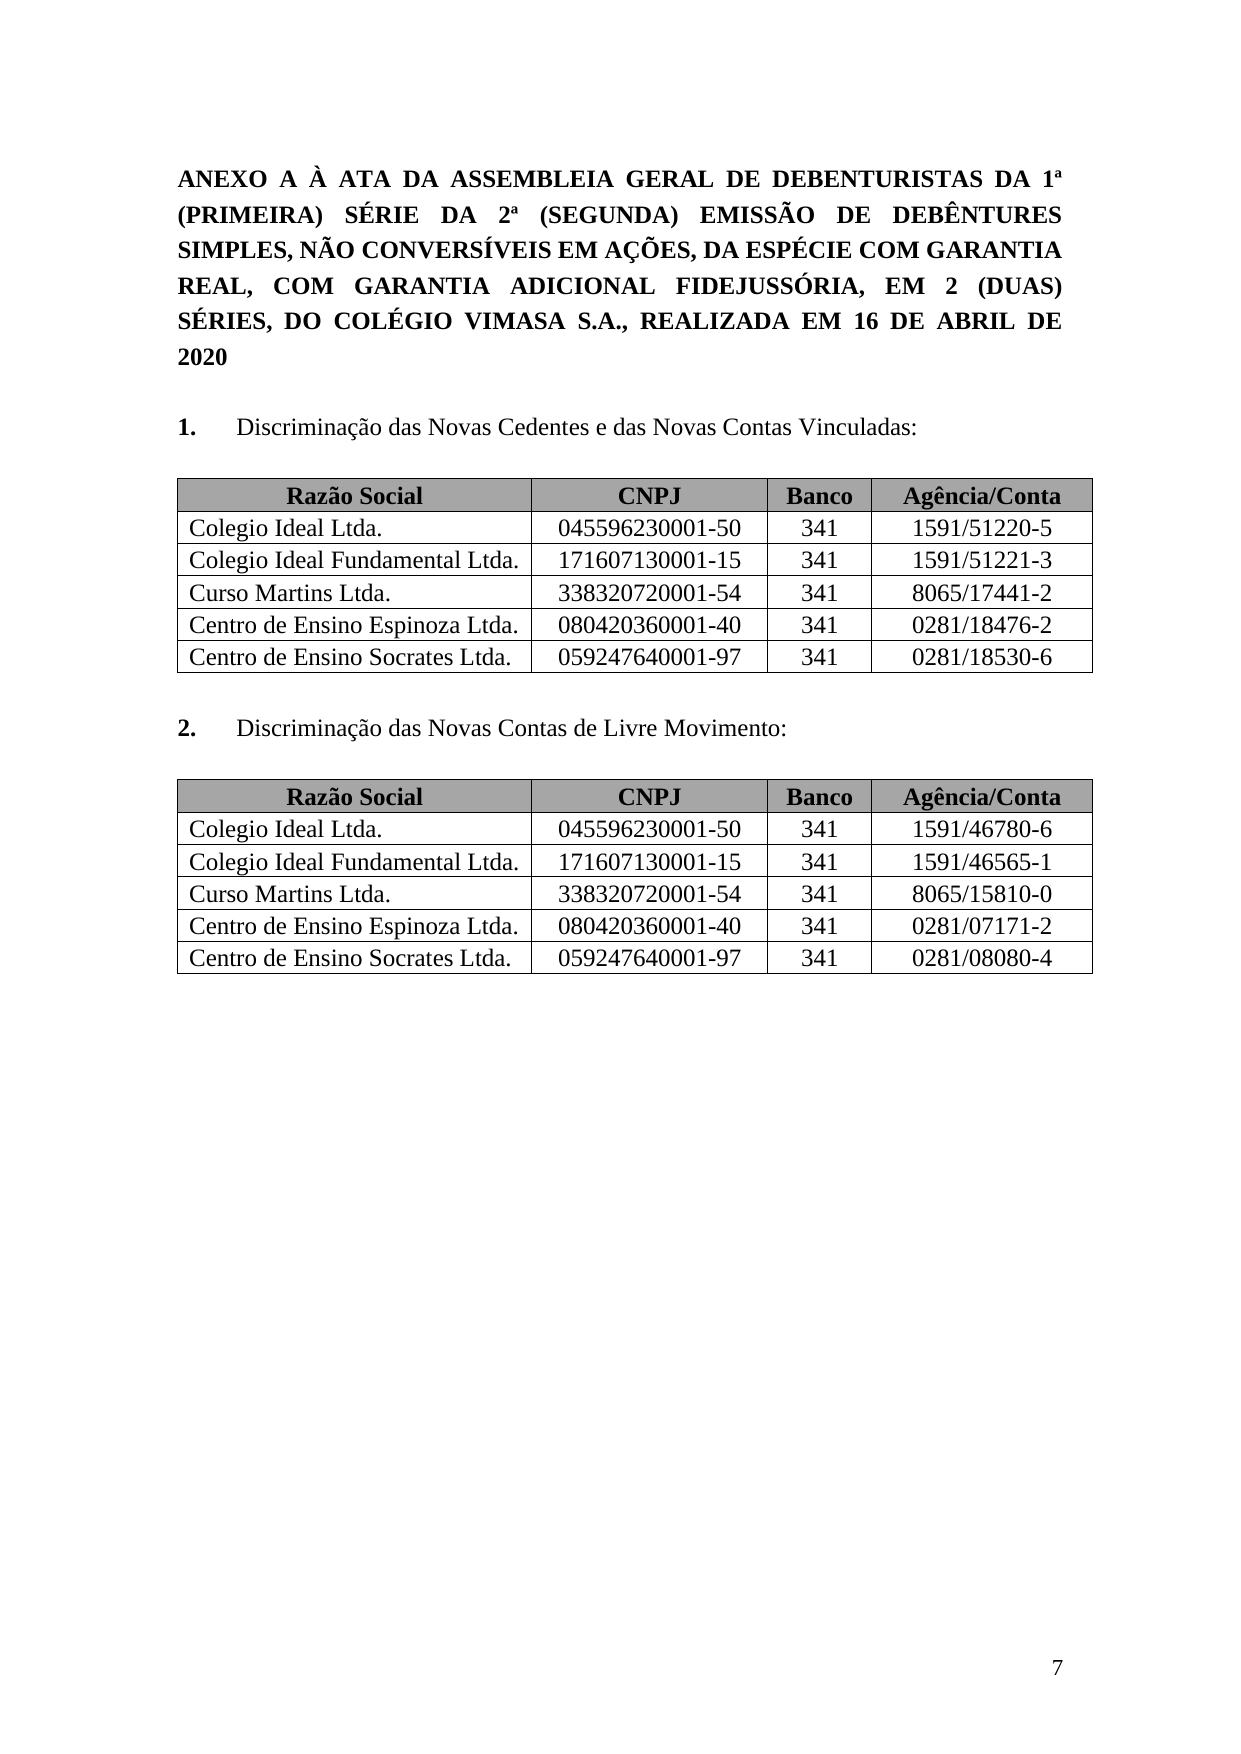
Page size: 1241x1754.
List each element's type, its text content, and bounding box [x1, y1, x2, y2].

table_cell 8065/15810-0 [872, 877, 1092, 908]
table_header Razão Social [178, 479, 531, 511]
table_header CNPJ [532, 479, 767, 511]
table_cell 1591/51221-3 [872, 544, 1092, 575]
table_cell Curso Martins Ltda. [178, 576, 531, 607]
table_cell Colegio Ideal Ltda. [178, 512, 531, 543]
table_cell 0281/07171-2 [872, 910, 1092, 941]
list Discriminação das Novas Cedentes e das Novas Contas Vinculadas: [177, 407, 1063, 443]
table_cell 059247640001-97 [532, 942, 767, 973]
table_cell 171607130001-15 [532, 845, 767, 876]
table_header Banco [768, 780, 871, 812]
table_cell 338320720001-54 [532, 877, 767, 908]
table_cell 341 [768, 641, 871, 672]
table_cell 080420360001-40 [532, 910, 767, 941]
table_cell Centro de Ensino Espinoza Ltda. [178, 609, 531, 640]
table_cell 341 [768, 512, 871, 543]
table_cell 341 [768, 544, 871, 575]
table_header Agência/Conta [872, 479, 1092, 511]
table_cell Centro de Ensino Espinoza Ltda. [178, 910, 531, 941]
table_header Banco [768, 479, 871, 511]
table_cell Centro de Ensino Socrates Ltda. [178, 942, 531, 973]
table_cell 341 [768, 576, 871, 607]
table_cell 341 [768, 813, 871, 844]
table_cell 059247640001-97 [532, 641, 767, 672]
table_header CNPJ [532, 780, 767, 812]
table_cell 338320720001-54 [532, 576, 767, 607]
table_cell Colegio Ideal Ltda. [178, 813, 531, 844]
list Discriminação das Novas Contas de Livre Movimento: [177, 708, 1063, 744]
text ANEXO A À ATA DA ASSEMBLEIA GERAL DE DEBENTURISTAS DA 1ª (PRIMEIRA) SÉRIE DA 2ª (SEGUNDA) EMISSÃO DE DEBÊNTURES SIMPLES, NÃO CONVERSÍVEIS EM AÇÕES, DA ESPÉCIE COM GARANTIA REAL, COM GARANTIA ADICIONAL FIDEJUSSÓRIA, EM 2 (DUAS) SÉRIES, DO COLÉGIO VIMASA S.A., REALIZADA EM 16 DE ABRIL DE 2020 [177, 159, 1063, 372]
table_cell 8065/17441-2 [872, 576, 1092, 607]
table_cell 1591/46780-6 [872, 813, 1092, 844]
table_cell 1591/51220-5 [872, 512, 1092, 543]
table_cell 341 [768, 942, 871, 973]
table_cell 045596230001-50 [532, 512, 767, 543]
table_cell 080420360001-40 [532, 609, 767, 640]
table_cell 341 [768, 609, 871, 640]
table_cell Centro de Ensino Socrates Ltda. [178, 641, 531, 672]
table_cell Colegio Ideal Fundamental Ltda. [178, 845, 531, 876]
table_cell 045596230001-50 [532, 813, 767, 844]
table_cell 341 [768, 877, 871, 908]
table_cell 0281/18530-6 [872, 641, 1092, 672]
table_cell 341 [768, 910, 871, 941]
table_cell Curso Martins Ltda. [178, 877, 531, 908]
table_cell 1591/46565-1 [872, 845, 1092, 876]
table_cell 341 [768, 845, 871, 876]
table_cell Colegio Ideal Fundamental Ltda. [178, 544, 531, 575]
table_cell 171607130001-15 [532, 544, 767, 575]
table_header Razão Social [178, 780, 531, 812]
table_cell 0281/18476-2 [872, 609, 1092, 640]
table_header Agência/Conta [872, 780, 1092, 812]
table_cell 0281/08080-4 [872, 942, 1092, 973]
